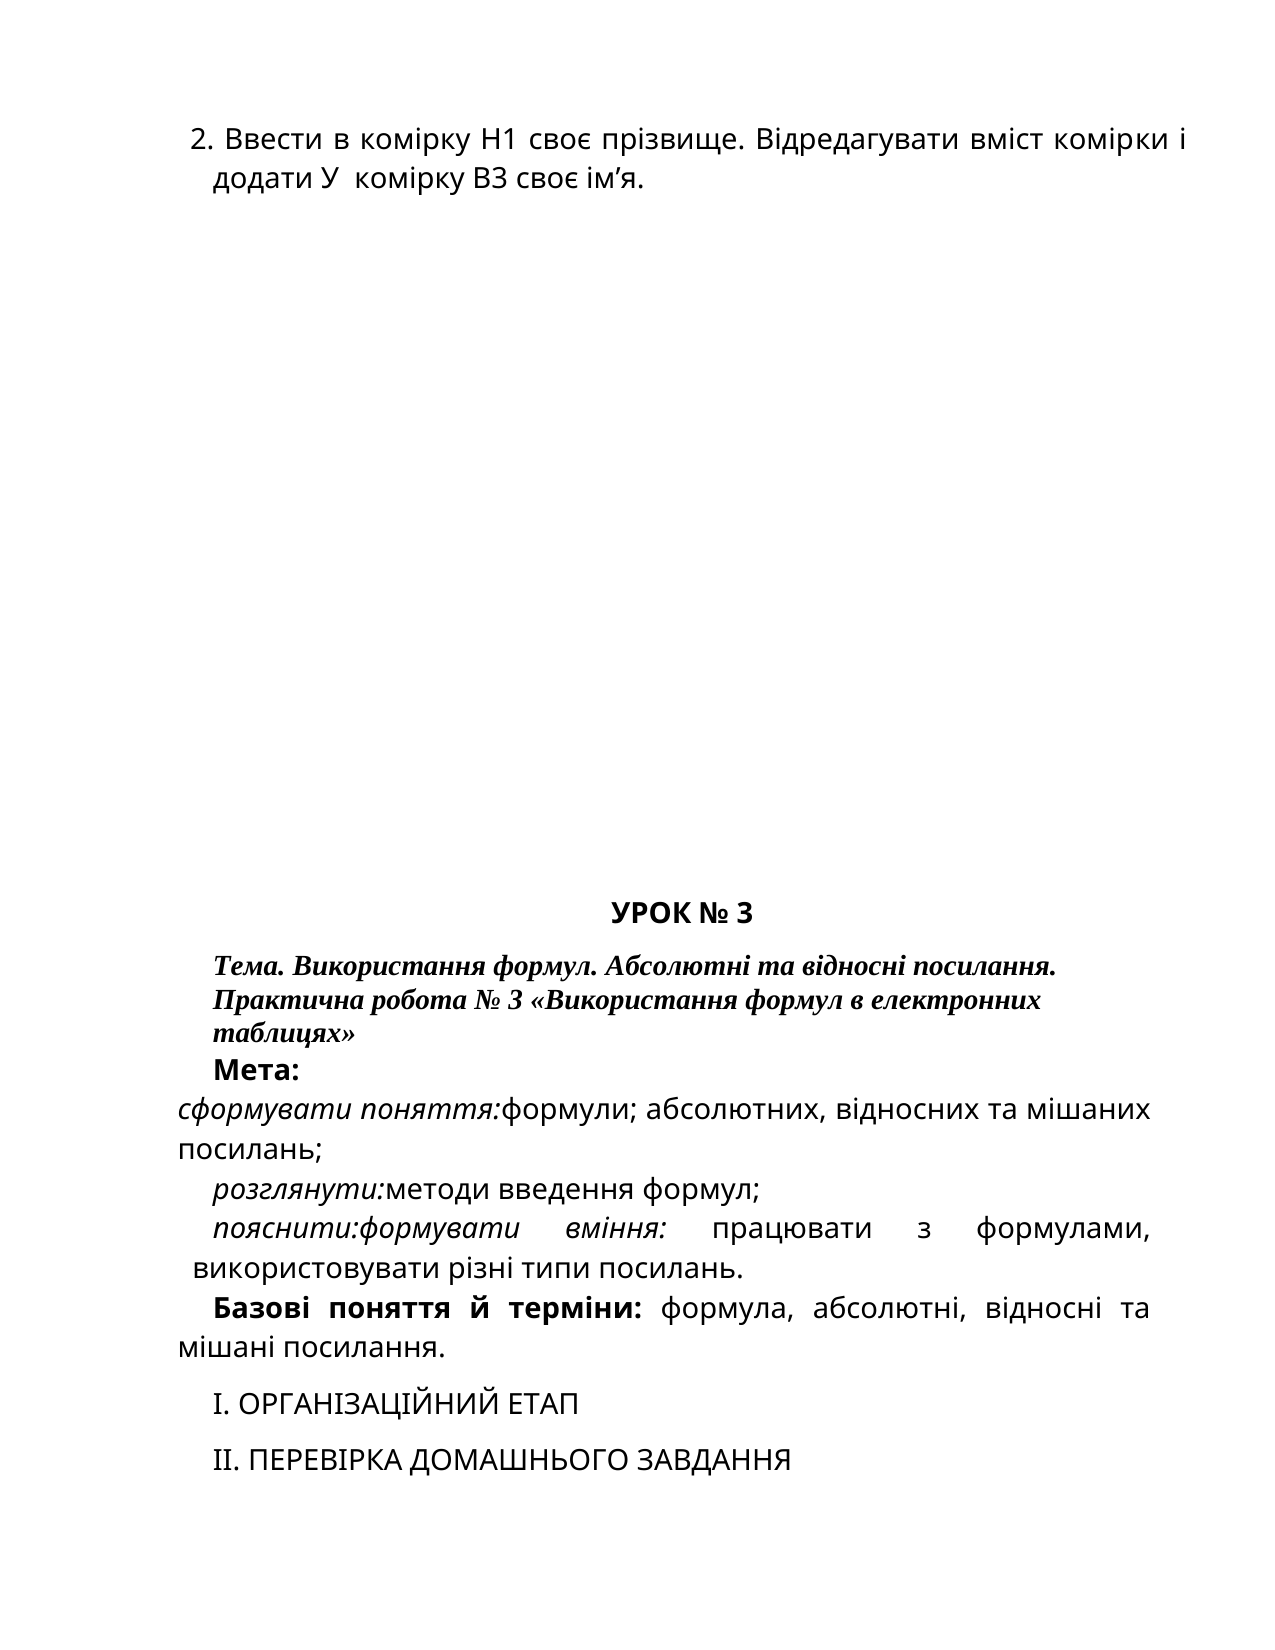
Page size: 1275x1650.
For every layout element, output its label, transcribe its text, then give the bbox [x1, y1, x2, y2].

text Практична робота № 3 «Використання формул в електронних [177, 982, 1186, 1015]
text розглянути:методи введення формул; [213, 1168, 1151, 1208]
text таблицях» [177, 1015, 1151, 1049]
text УРОК № 3 [177, 892, 1186, 932]
text Мета: [177, 1049, 1151, 1089]
text сформувати поняття:формули; абсолютних, відносних та мішаних посилань; [177, 1089, 1151, 1168]
text Базові поняття й терміни: формула, абсолютні, відносні та мішані посилання. [177, 1287, 1151, 1366]
text Тема. Використання формул. Абсолютні та відносні посилання. [177, 948, 1186, 982]
text пояснити:формувати вміння: працювати з формулами, використовувати різні типи посилань. [192, 1208, 1151, 1287]
text І. ОРГАНІЗАЦІЙНИЙ ЕТАП [213, 1383, 1186, 1423]
text 2. Ввести в комірку Н1 своє прізвище. Відредагувати вміст комірки і додати У комірку В3 своє ім’я. [190, 118, 1186, 197]
text ІІ. ПЕРЕВІРКА ДОМАШНЬОГО ЗАВДАННЯ [213, 1439, 1186, 1479]
